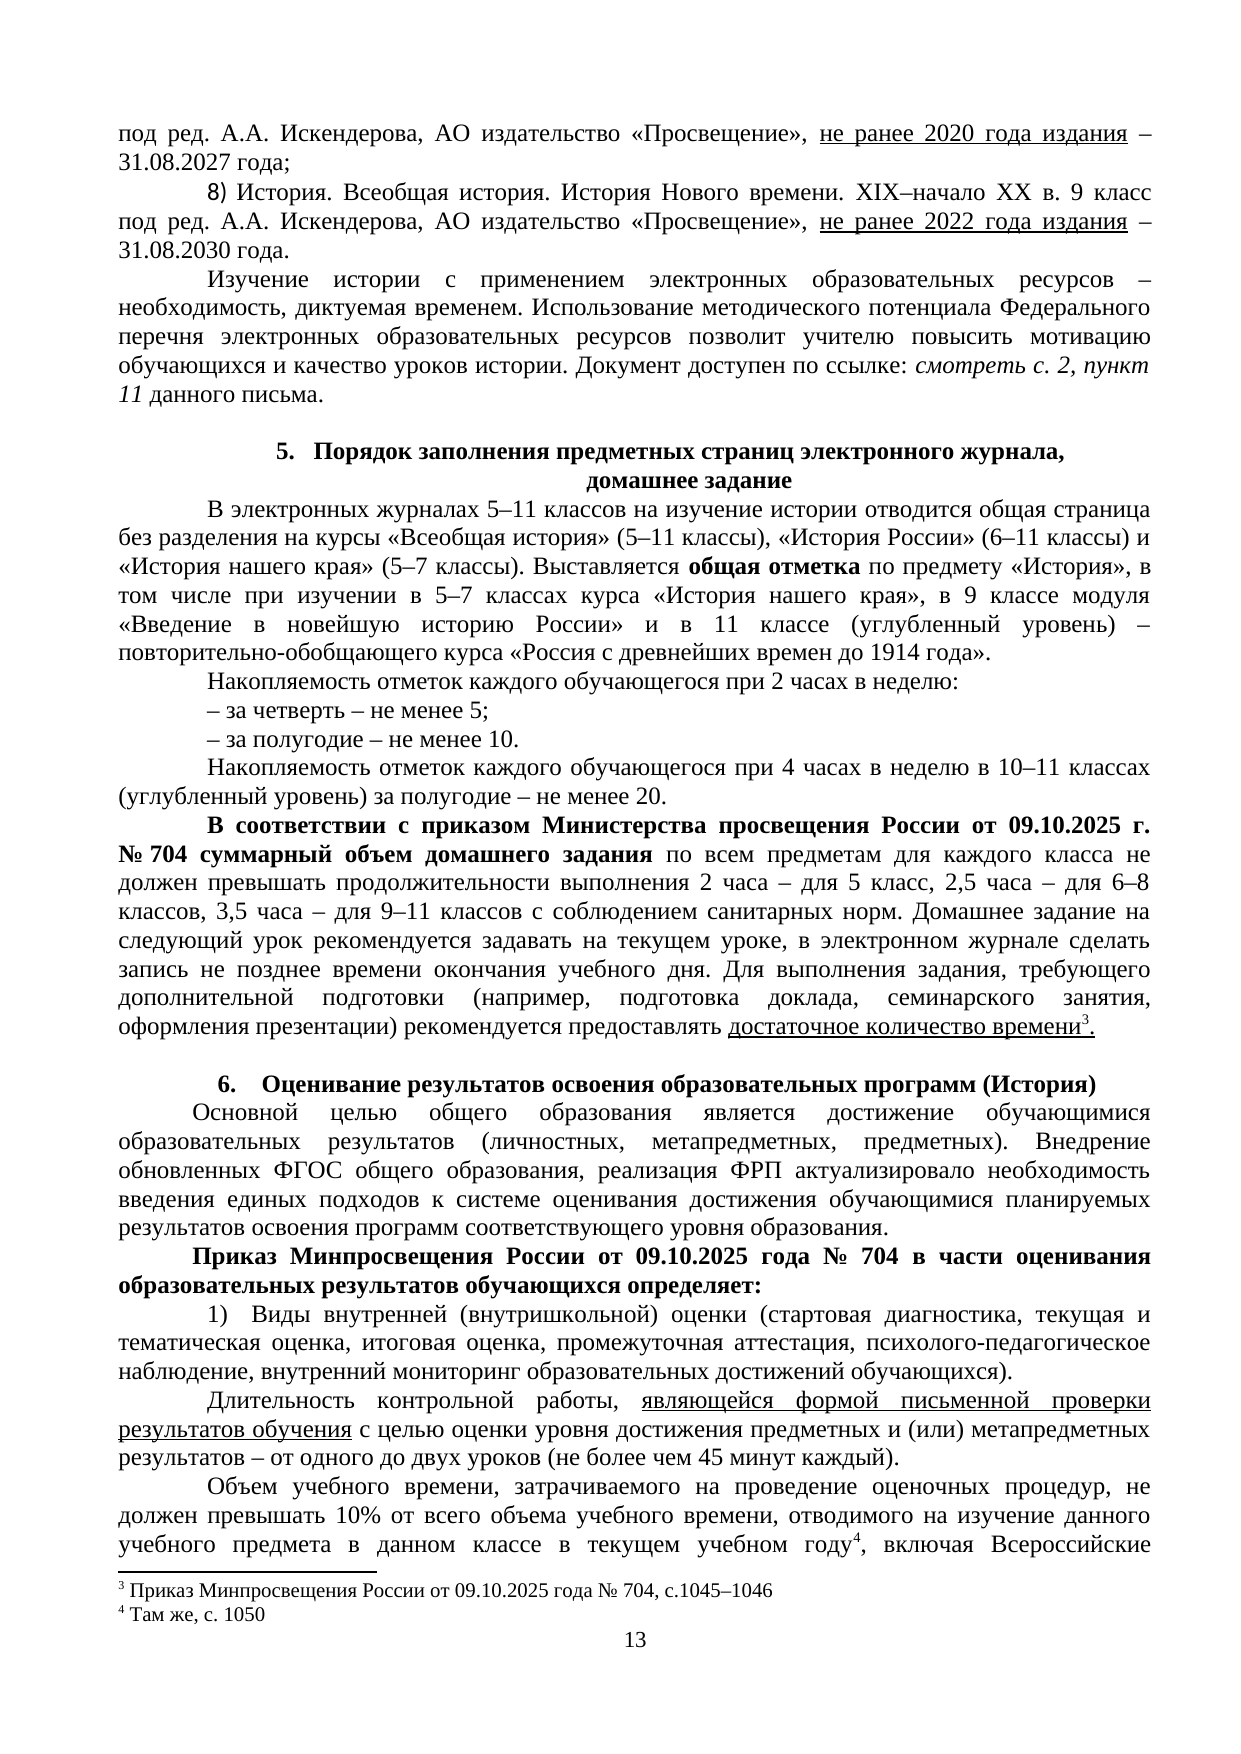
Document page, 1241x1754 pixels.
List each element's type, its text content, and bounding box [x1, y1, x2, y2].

text Приказ Минпросвещения России от 09.10.2025 года № 704 в части оценивания образовательных результатов обучающихся определяет: [118, 1241, 1151, 1299]
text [118, 1471, 1151, 1557]
text Длительность контрольной работы, являющейся формой письменной проверки результатов обучения с целью оценки уровня достижения предметных и (или) метапредметных результатов – от одного до двух уроков (не более чем 45 минут каждый). [118, 1385, 1151, 1471]
list Порядок заполнения предметных страниц электронного журнала, [189, 436, 1152, 465]
list Виды внутренней (внутришкольной) оценки (стартовая диагностика, текущая и тематическая оценка, итоговая оценка, промежуточная аттестация, психолого-педагогическое наблюдение, внутренний мониторинг образовательных достижений обучающихся). [118, 1299, 1151, 1385]
text Изучение истории с применением электронных образовательных ресурсов – необходимость, диктуемая временем. Использование методического потенциала Федерального перечня электронных образовательных ресурсов позволит учителю повысить мотивацию обучающихся и качество уроков истории. Документ доступен по ссылке: смотреть с. 2, пункт 11 данного письма. [118, 264, 1152, 407]
list Оценивание результатов освоения образовательных программ (История) [118, 1069, 1107, 1097]
text Основной целью общего образования является достижение обучающимися образовательных результатов (личностных, метапредметных, предметных). Внедрение обновленных ФГОС общего образования, реализация ФРП актуализировало необходимость введения единых подходов к системе оценивания достижения обучающимися планируемых результатов освоения программ соответствующего уровня образования. [118, 1097, 1151, 1241]
text – за полугодие – не менее 10. [118, 724, 1152, 752]
list История. Всеобщая история. История Нового времени. XIX–начало XX в. 9 класс под ред. А.А. Искендерова, АО издательство «Просвещение», не ранее 2022 года издания – 31.08.2030 года. [118, 176, 1152, 264]
text Накопляемость отметок каждого обучающегося при 4 часах в неделю в 10–11 классах (углубленный уровень) за полугодие – не менее 20. [118, 752, 1152, 810]
text В соответствии с приказом Министерства просвещения России от 09.10.2025 г. № 704 суммарный объем домашнего задания по всем предметам для каждого класса не должен превышать продолжительности выполнения 2 часа – для 5 класс, 2,5 часа – для 6–8 классов, 3,5 часа – для 9–11 классов с соблюдением санитарных норм. Домашнее задание на следующий урок рекомендуется задавать на текущем уроке, в электронном журнале сделать запись не позднее времени окончания учебного дня. Для выполнения задания, требующего дополнительной подготовки (например, подготовка доклада, семинарского занятия, оформления презентации) рекомендуется предоставлять достаточное количество времени. [118, 810, 1152, 1040]
list домашнее задание [227, 465, 1152, 494]
text В электронных журналах 5–11 классов на изучение истории отводится общая страница без разделения на курсы «Всеобщая история» (5–11 классы), «История России» (6–11 классы) и «История нашего края» (5–7 классы). Выставляется общая отметка по предмету «История», в том числе при изучении в 5–7 классах курса «История нашего края», в 9 классе модуля «Введение в новейшую историю России» и в 11 классе (углубленный уровень) – повторительно-обобщающего курса «Россия с древнейших времен до 1914 года». [118, 494, 1152, 666]
text – за четверть – не менее 5; [118, 695, 1152, 724]
text Накопляемость отметок каждого обучающегося при 2 часах в неделю: [118, 666, 1152, 695]
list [118, 118, 1152, 176]
